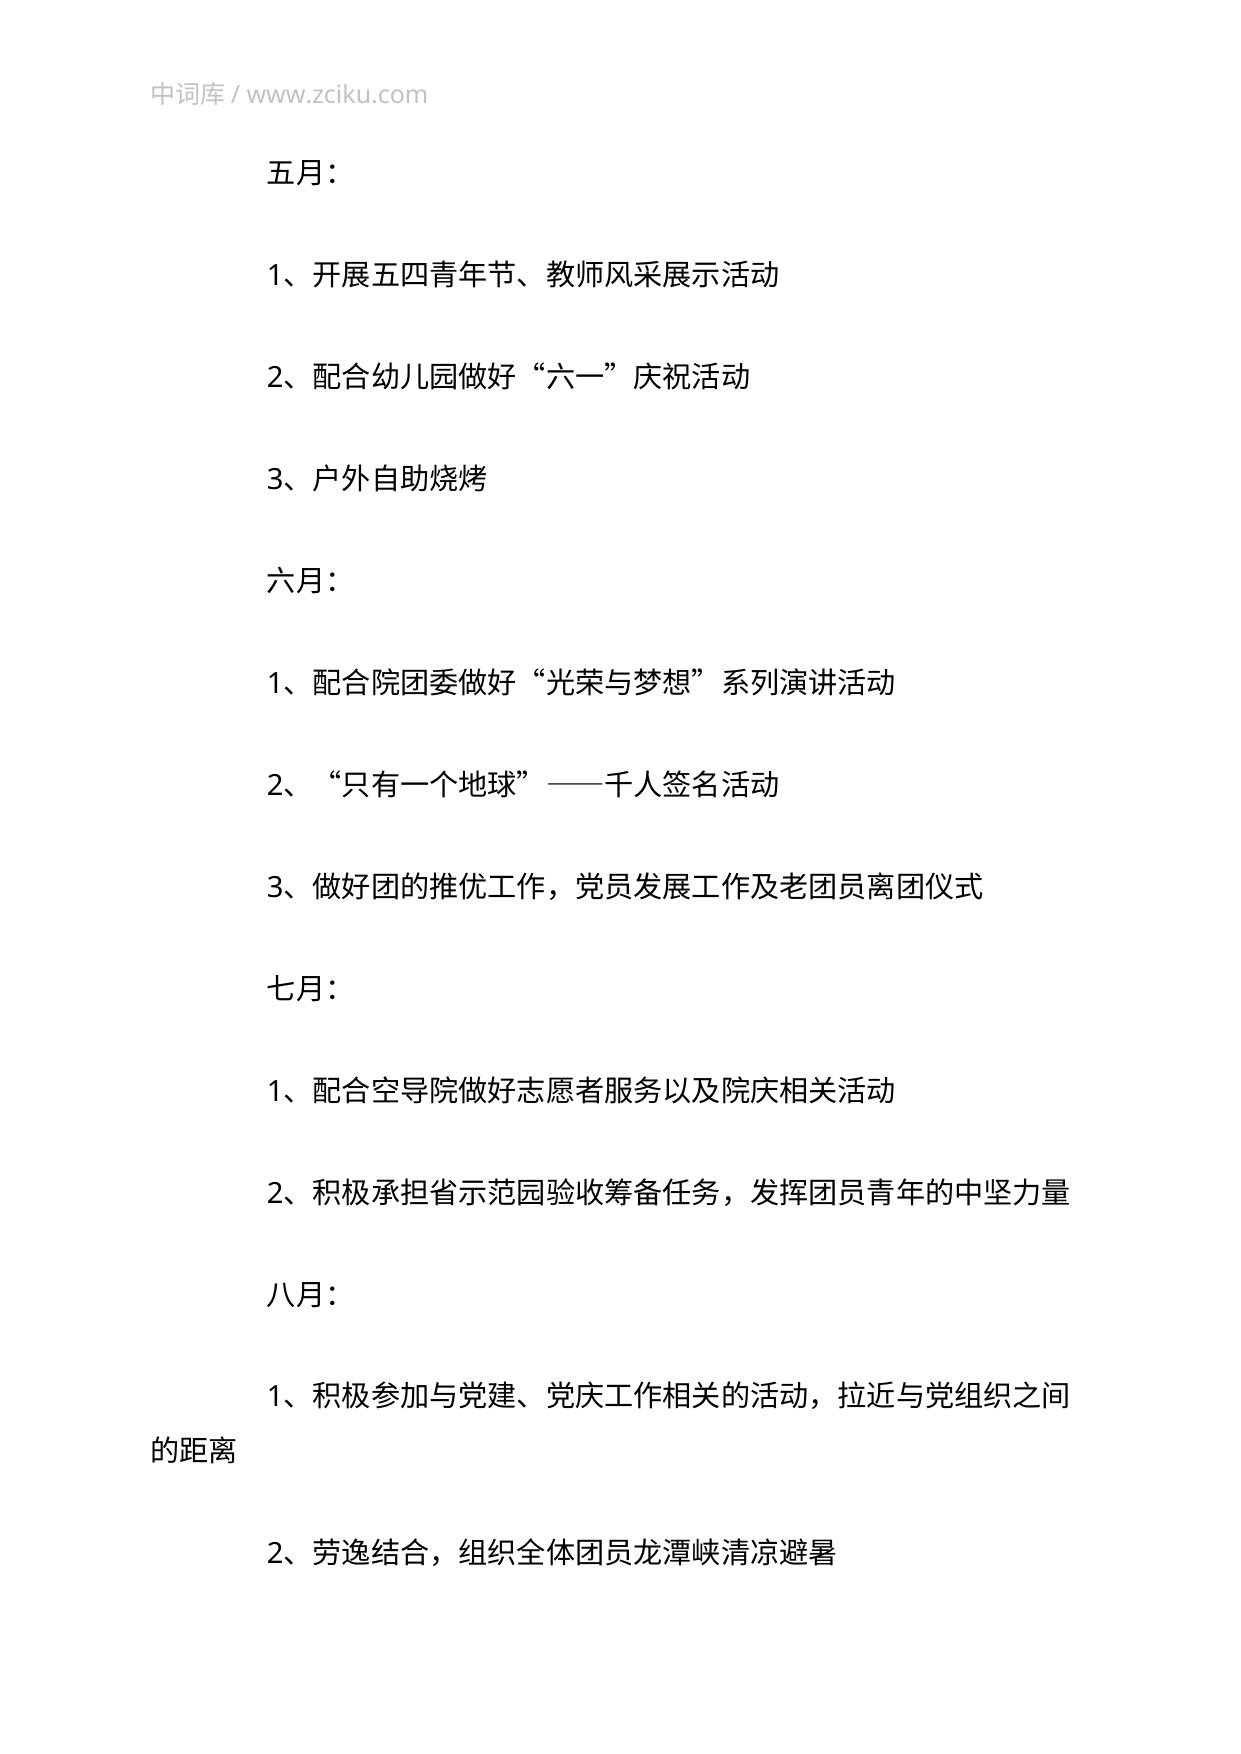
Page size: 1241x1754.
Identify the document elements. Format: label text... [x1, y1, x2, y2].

text 3、做好团的推优工作，党员发展工作及老团员离团仪式 [150, 863, 1090, 906]
text 1、开展五四青年节、教师风采展示活动 [150, 252, 1090, 294]
text 3、户外自助烧烤 [150, 456, 1090, 498]
text 2、劳逸结合，组织全体团员龙潭峡清凉避暑 [150, 1530, 1090, 1572]
text 1、积极参加与党建、党庆工作相关的活动，拉近与党组织之间的距离 [150, 1373, 1090, 1470]
text 2、“只有一个地球”——千人签名活动 [150, 761, 1090, 804]
text 七月： [150, 965, 1090, 1008]
text 2、积极承担省示范园验收筹备任务，发挥团员青年的中坚力量 [150, 1169, 1090, 1212]
text 六月： [150, 558, 1090, 600]
text 八月： [150, 1271, 1090, 1313]
text 1、配合空导院做好志愿者服务以及院庆相关活动 [150, 1067, 1090, 1109]
text 1、配合院团委做好“光荣与梦想”系列演讲活动 [150, 659, 1090, 702]
text 五月： [150, 150, 1090, 192]
text 2、配合幼儿园做好“六一”庆祝活动 [150, 354, 1090, 396]
